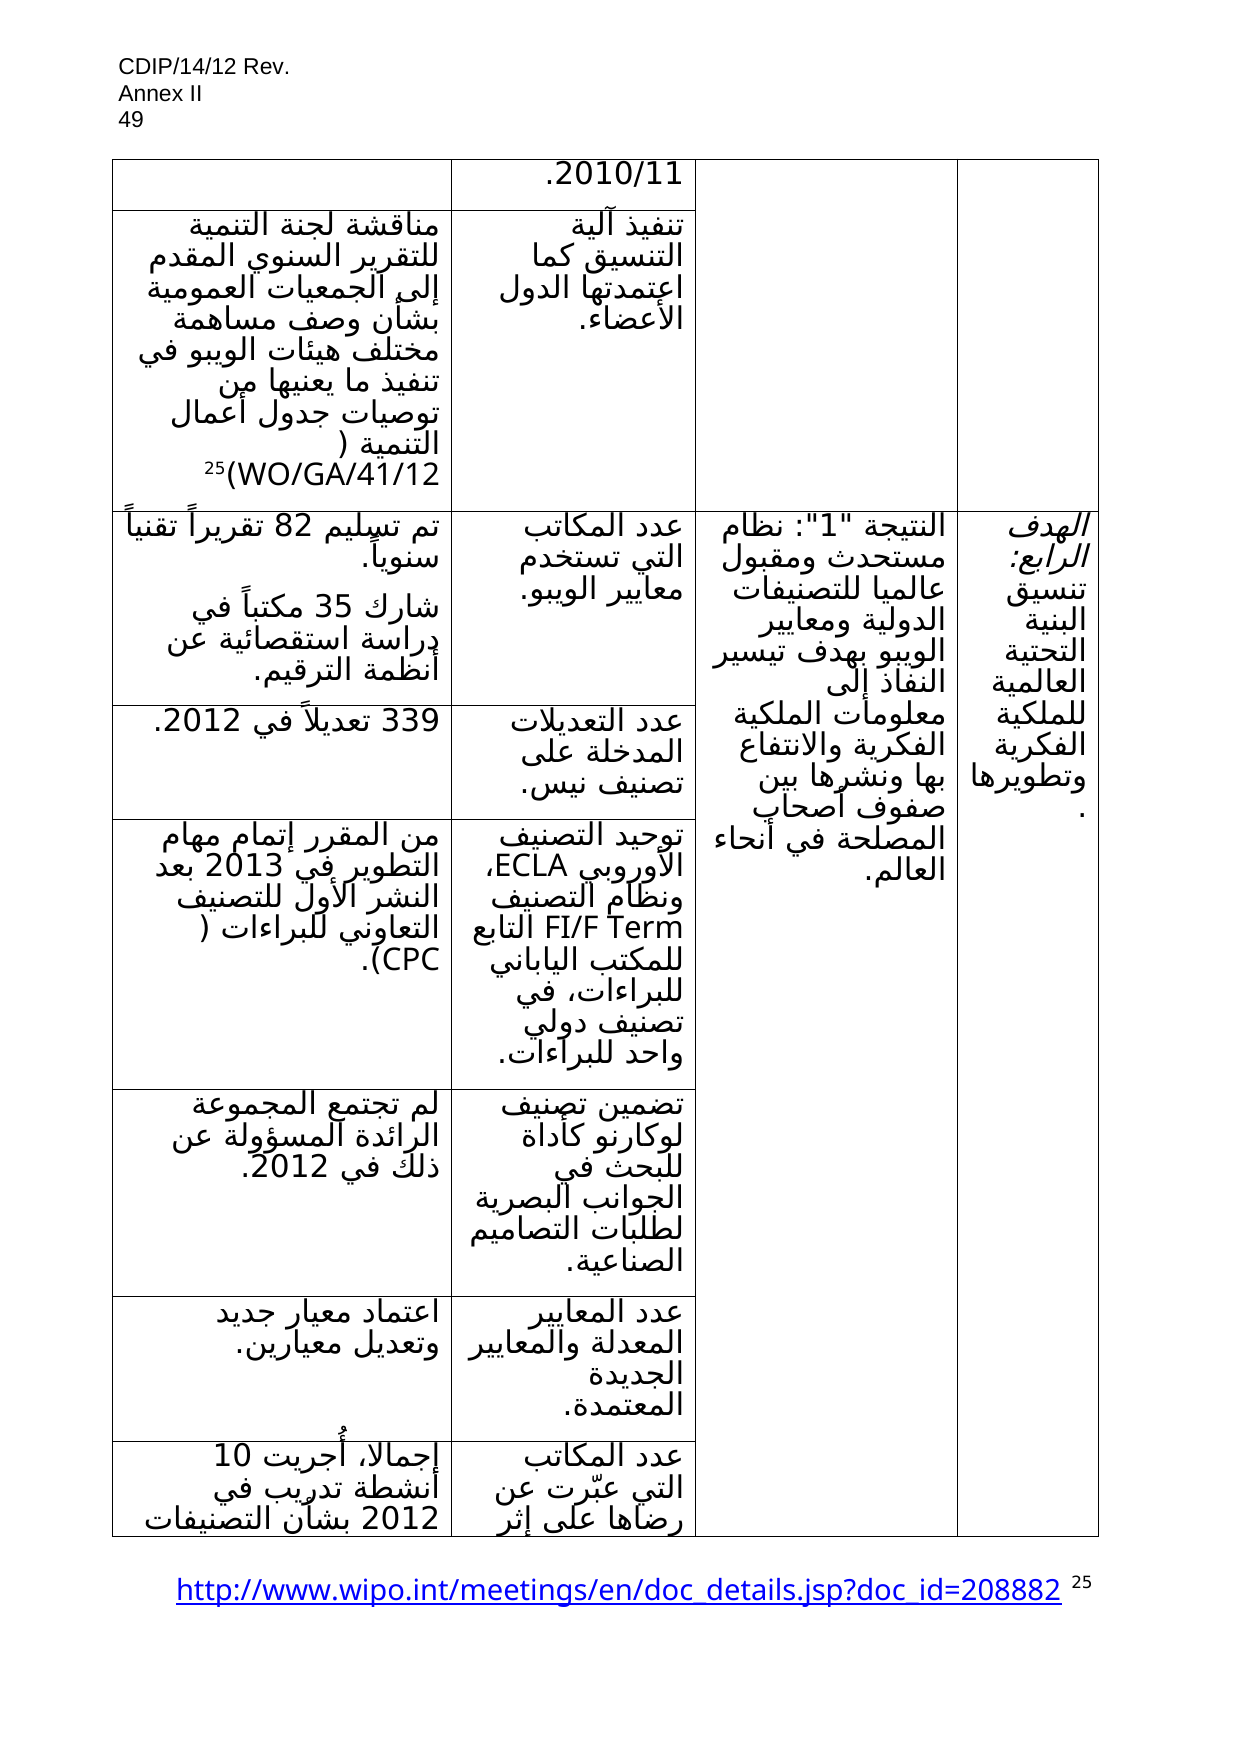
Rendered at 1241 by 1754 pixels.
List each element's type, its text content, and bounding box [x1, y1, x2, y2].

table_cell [452, 1442, 695, 1536]
table_cell تضمين تصنيف لوكارنو كأداة للبحث في الجوانب البصرية لطلبات التصاميم الصناعية. [452, 1090, 695, 1296]
table_cell تنفيذ آلية التنسيق كما اعتمدتها الدول الأعضاء. [452, 211, 695, 511]
table_cell 339 تعديلاً في 2012. [113, 706, 451, 819]
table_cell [113, 1442, 451, 1536]
table_cell لم تجتمع المجموعة الرائدة المسؤولة عن ذلك في 2012. [113, 1090, 451, 1296]
table_cell مناقشة لجنة التنمية للتقرير السنوي المقدم إلى الجمعيات العمومية بشأن وصف مساهمة مختلف هيئات الويبو في تنفيذ ما يعنيها من توصيات جدول أعمال التنمية (WO/GA/41/12) [113, 211, 451, 511]
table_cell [113, 160, 451, 209]
table_cell عدد التعديلات المدخلة على تصنيف نيس. [452, 706, 695, 819]
table_cell الهدف الرابع: تنسيق البنية التحتية العالمية للملكية الفكرية وتطويرها. [958, 512, 1098, 1536]
table_cell من المقرر إتمام مهام التطوير في 2013 بعد النشر الأول للتصنيف التعاوني للبراءات (CPC). [113, 820, 451, 1089]
table_cell تم تسليم 82 تقريراً تقنياً سنوياً. شارك 35 مكتباً في دراسة استقصائية عن أنظمة الترقيم. [113, 512, 451, 705]
table_cell اعتماد معيار جديد وتعديل معيارين. [113, 1297, 451, 1441]
table_cell النتيجة "1": نظام مستحدث ومقبول عالميا للتصنيفات الدولية ومعايير الويبو بهدف تيسير النفاذ إلى معلومات الملكية الفكرية والانتفاع بها ونشرها بين صفوف أصحاب المصلحة في أنحاء العالم. [696, 512, 957, 1536]
table_cell عدد المكاتب التي تستخدم معايير الويبو. [452, 512, 695, 705]
table_cell عدد المعايير المعدلة والمعايير الجديدة المعتمدة. [452, 1297, 695, 1441]
table_cell توحيد التصنيف الأوروبي ECLA، ونظام التصنيف FI/F Term التابع للمكتب الياباني للبراءات، في تصنيف دولي واحد للبراءات. [452, 820, 695, 1089]
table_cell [452, 160, 695, 209]
